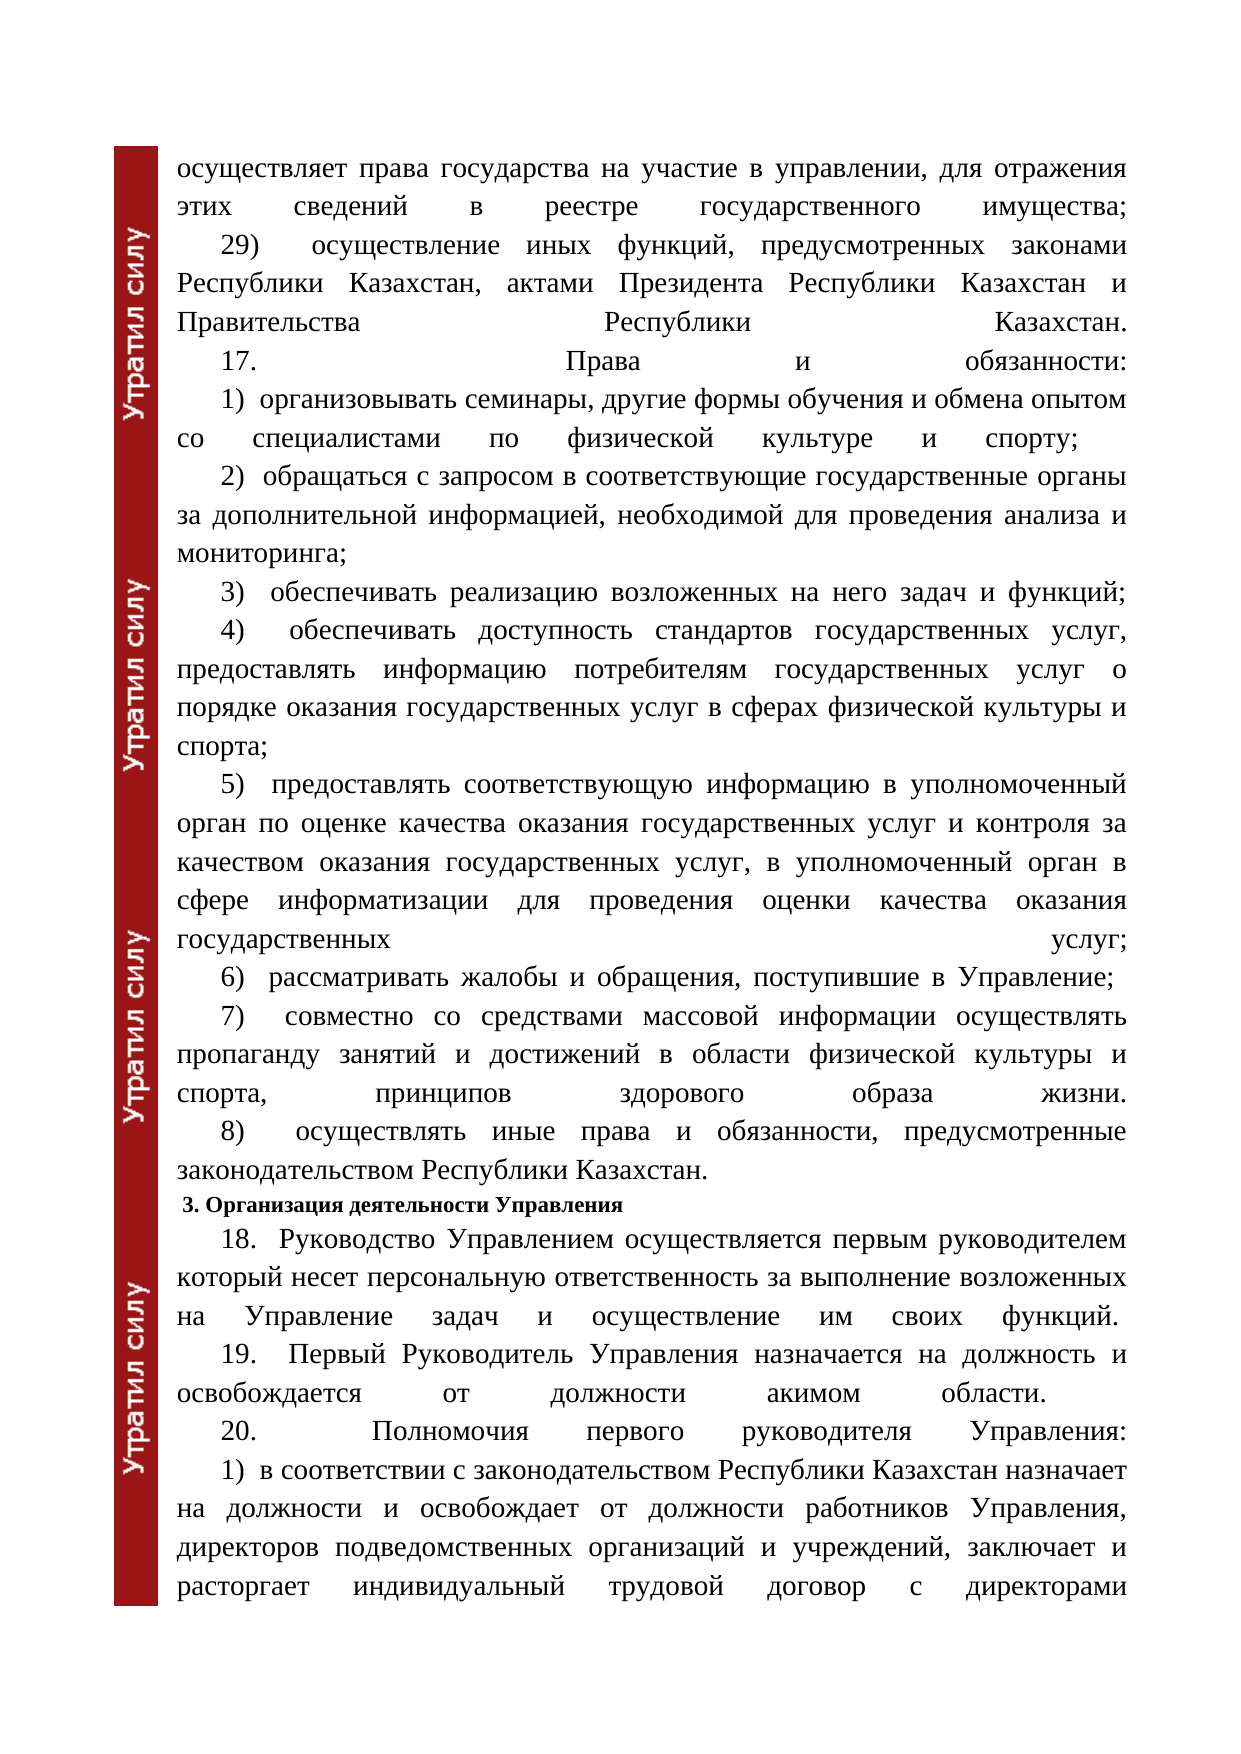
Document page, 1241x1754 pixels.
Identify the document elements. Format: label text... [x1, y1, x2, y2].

picture [114, 146, 158, 150]
picture [114, 1217, 158, 1221]
picture [114, 1601, 158, 1606]
picture [114, 1186, 158, 1191]
text 3. Организация деятельности Управления [112, 1191, 1128, 1217]
